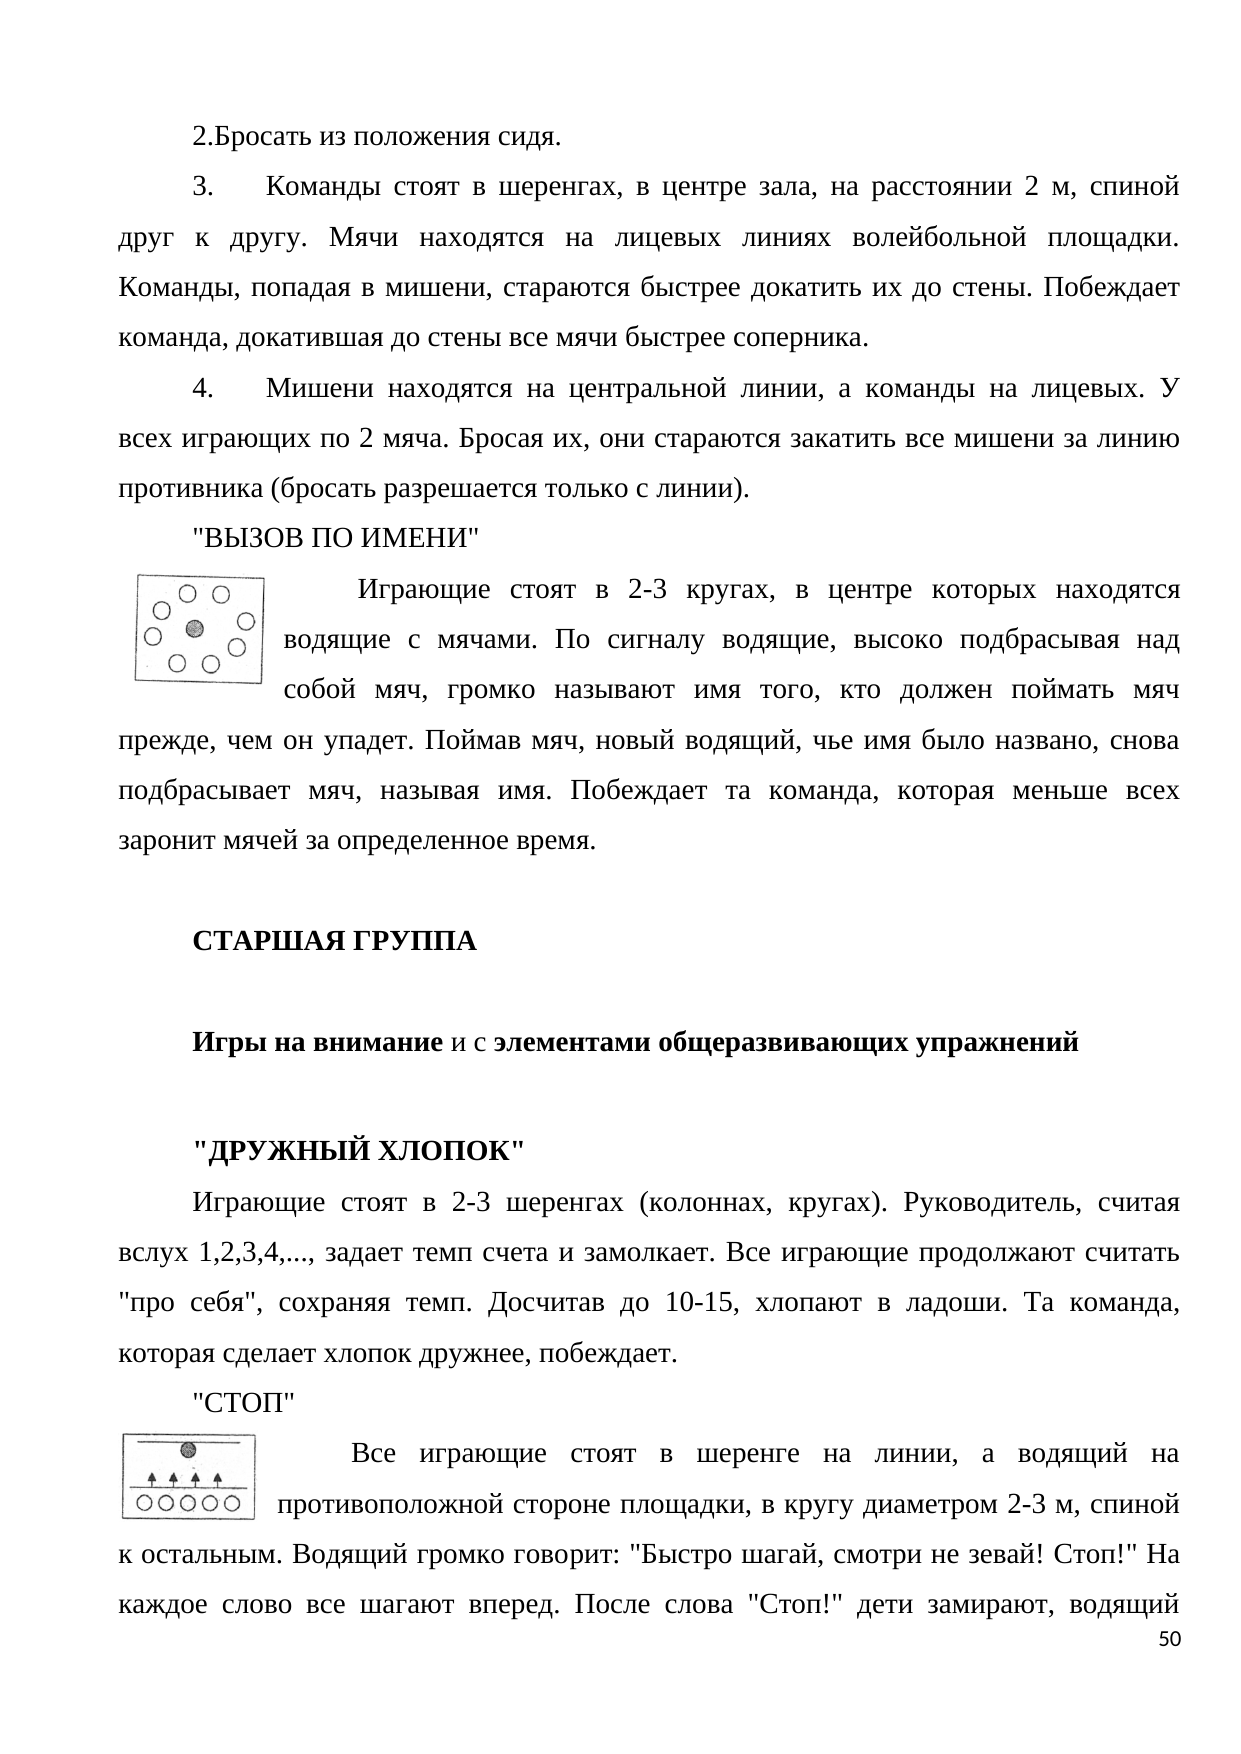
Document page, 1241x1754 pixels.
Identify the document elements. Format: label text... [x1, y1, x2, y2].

text Игры на внимание и с элементами общеразвивающих упражнений [118, 1024, 1181, 1057]
text "ВЫЗОВ ПО ИМЕНИ" [118, 521, 1181, 554]
picture [118, 1430, 259, 1522]
text "ДРУЖНЫЙ ХЛОПОК" [118, 1133, 1181, 1167]
picture [133, 573, 265, 685]
list Мишени находятся на центральной линии, а команды на лицевых. У всех играющих по 2 мяча. Бросая их, они стараются закатить все мишени за линию противника (бросать разрешается только с линии). [118, 370, 1181, 504]
text 2.Бросать из положения сидя. [118, 118, 1181, 152]
text Играющие стоят в 2-3 шеренгах (колоннах, кругах). Руководитель, считая вслух 1,2,3,4,..., задает темп счета и замолкает. Все играющие продолжают считать "про себя", сохраняя темп. Досчитав до 10-15, хлопают в ладоши. Та команда, которая сделает хлопок дружнее, побеждает. [118, 1184, 1181, 1368]
list Команды стоят в шеренгах, в центре зала, на расстоянии , спиной друг к другу. Мячи находятся на лицевых линиях волейбольной площадки. Команды, попадая в мишени, стараются быстрее докатить их до стены. Побеждает команда, докатившая до стены все мячи быстрее соперника. [118, 168, 1181, 353]
text Играющие стоят в 2-3 кругах, в центре которых находятся водящие с мячами. По сигналу водящие, высоко подбрасывая над собой мяч, громко называют имя того, кто должен поймать мяч прежде, чем он упадет. Поймав мяч, новый водящий, чье имя было названо, снова подбрасывает мяч, называя имя. Побеждает та команда, которая меньше всех заронит мячей за определенное время. [118, 571, 1181, 856]
text "СТОП" [118, 1385, 1181, 1419]
text СТАРШАЯ ГРУППА [118, 923, 1181, 957]
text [118, 1435, 1181, 1620]
